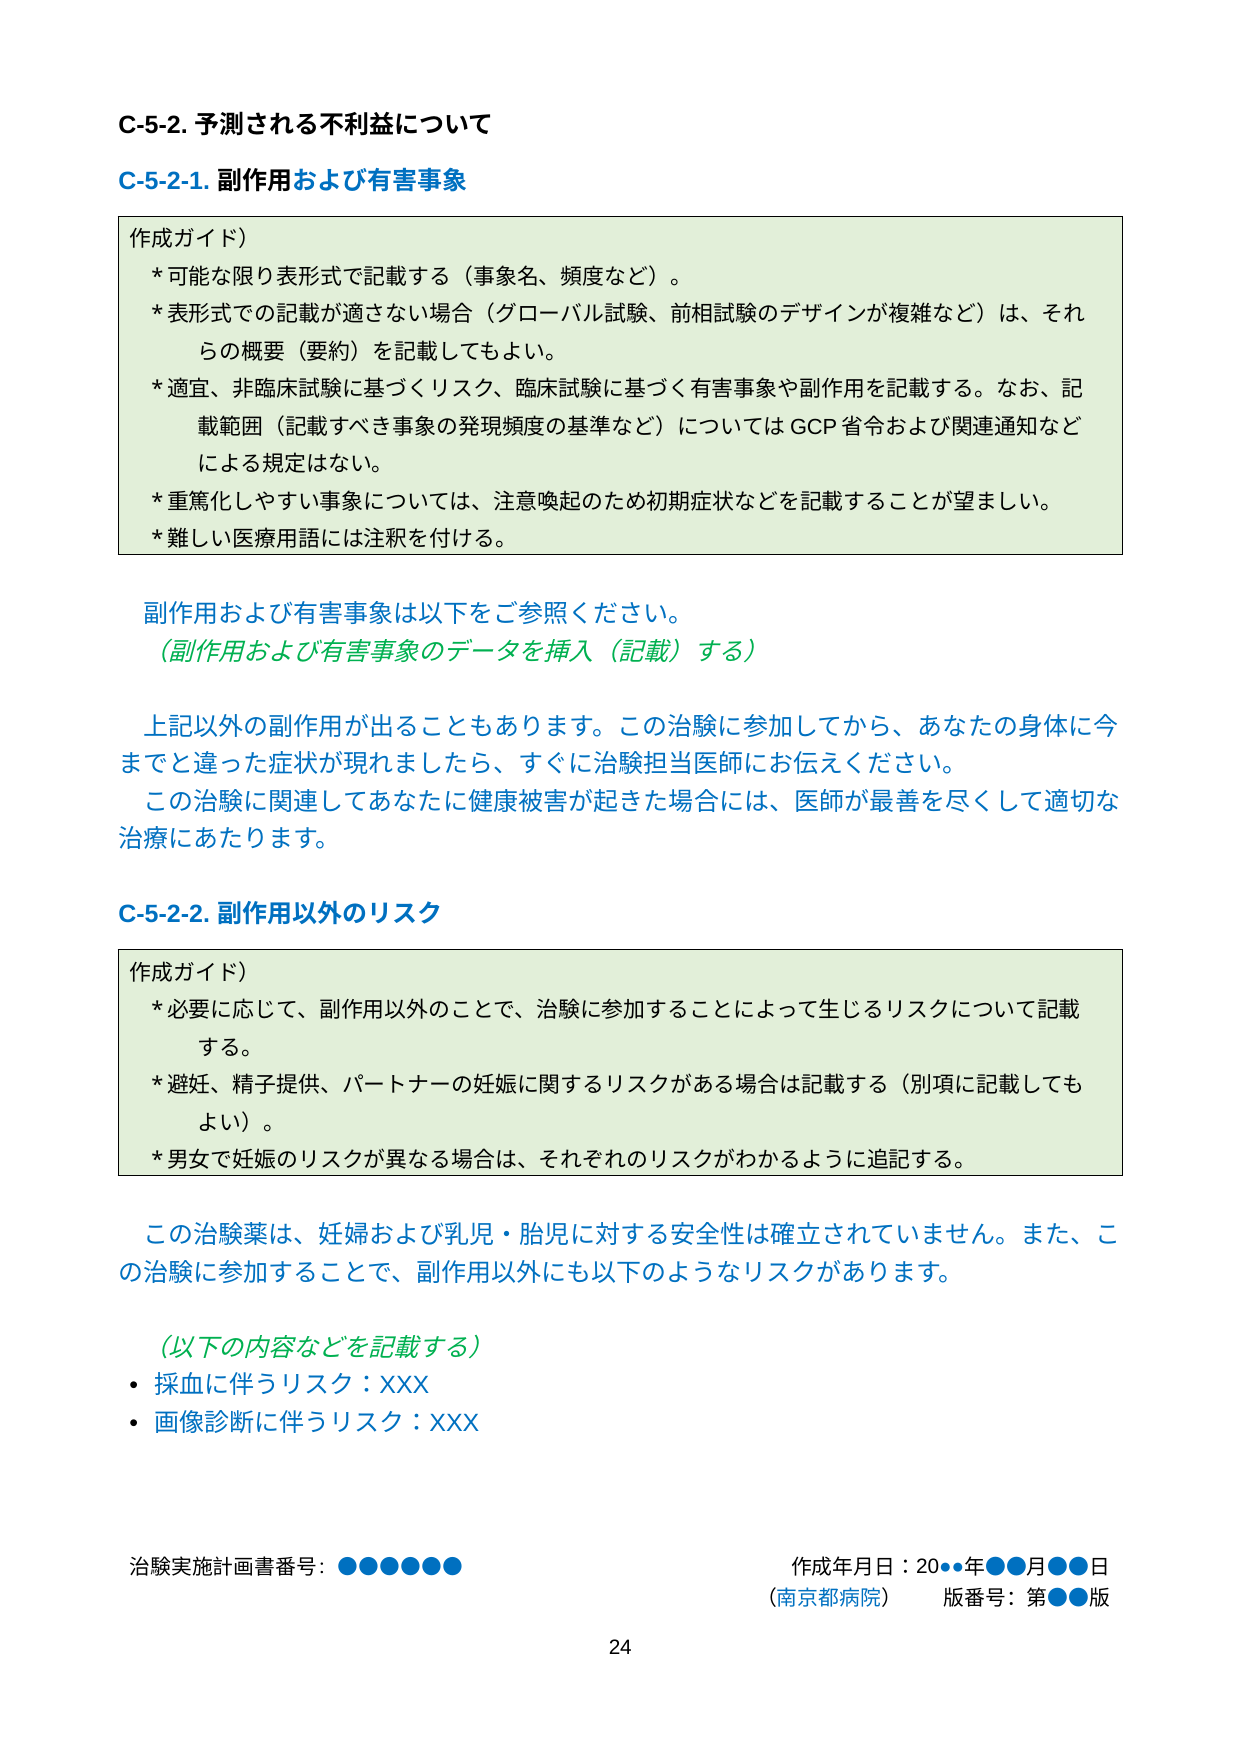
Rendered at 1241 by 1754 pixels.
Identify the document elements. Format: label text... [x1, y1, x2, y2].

text この治験に関連してあなたに健康被害が起きた場合には、医師が最善を尽くして適切な治療にあたります。 [118, 780, 1122, 855]
text この治験薬は、妊婦および乳児・胎児に対する安全性は確立されていません。また、この治験に参加することで、副作用以外にも以下のようなリスクがあります。 [118, 1214, 1122, 1289]
text 副作用および有害事象は以下をご参照ください。 [118, 593, 1122, 630]
text 採血に伴うリスク：XXX [129, 1364, 1094, 1401]
subtitle 副作用および有害事象 [118, 159, 1122, 197]
text 上記以外の副作用が出ることもあります。この治験に参加してから、あなたの身体に今までと違った症状が現れましたら、すぐに治験担当医師にお伝えください。 [118, 705, 1122, 780]
text （副作用および有害事象のデータを挿入（記載）する） [118, 630, 1122, 668]
table_header 作成ガイド） 可能な限り表形式で記載する（事象名、頻度など）。 表形式での記載が適さない場合（グローバル試験、前相試験のデザインが複雑など）は、それらの概要（要約）を記載してもよい。 適宜、非臨床試験に基づくリスク、臨床試験に基づく有害事象や副作用を記載する。なお、記載範囲（記載すべき事象の発現頻度の基準など）についてはGCP省令および関連通知などによる規定はない。 重篤化しやすい事象については、注意喚起のため初期症状などを記載することが望ましい。 難しい医療用語には注釈を付ける。 [119, 217, 1122, 554]
text （以下の内容などを記載する） [118, 1326, 1122, 1364]
table_header 作成ガイド） 必要に応じて、副作用以外のことで、治験に参加することによって生じるリスクについて記載する。 避妊、精子提供、パートナーの妊娠に関するリスクがある場合は記載する（別項に記載してもよい）。 男女で妊娠のリスクが異なる場合は、それぞれのリスクがわかるように追記する。 [119, 950, 1122, 1175]
subtitle 副作用以外のリスク [118, 893, 1122, 930]
text 画像診断に伴うリスク：XXX [129, 1401, 1094, 1439]
subtitle 予測される不利益について [118, 103, 1122, 141]
